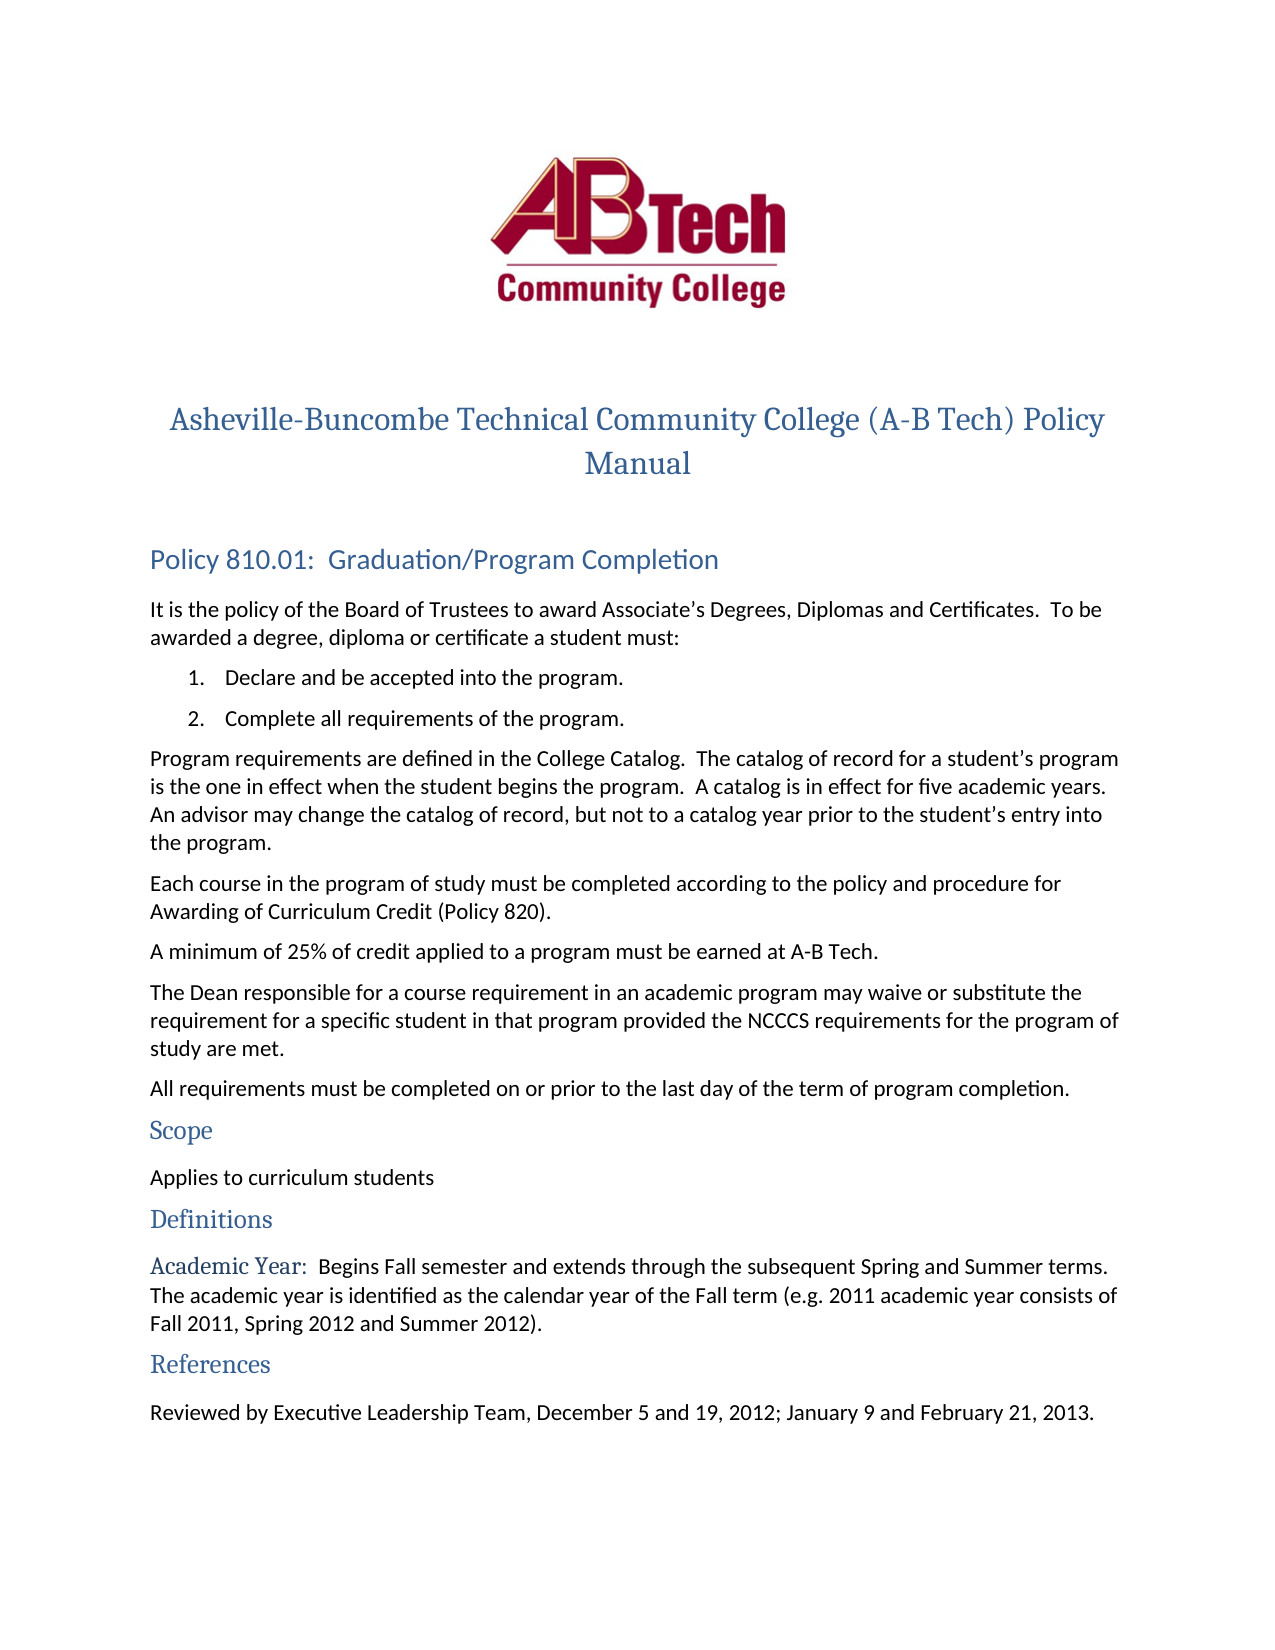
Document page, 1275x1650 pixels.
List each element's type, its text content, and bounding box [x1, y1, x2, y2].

subtitle Asheville-Buncombe Technical Community College (A-B Tech) Policy Manual [150, 400, 1125, 483]
text Each course in the program of study must be completed according to the policy and procedure for Awarding of Curriculum Credit (Policy 820). [150, 869, 1125, 925]
picture [480, 150, 795, 318]
subtitle Policy 810.01: Graduation/Program Completion [150, 541, 1125, 577]
text Program requirements are defined in the College Catalog. The catalog of record for a student’s program is the one in effect when the student begins the program. A catalog is in effect for five academic years. An advisor may change the catalog of record, but not to a catalog year prior to the student’s entry into the program. [150, 744, 1125, 856]
text Academic Year: Begins Fall semester and extends through the subsequent Spring and Summer terms. The academic year is identified as the calendar year of the Fall term (e.g. 2011 academic year consists of Fall 2011, Spring 2012 and Summer 2012). [150, 1252, 1125, 1337]
text Applies to curriculum students [150, 1163, 1125, 1191]
text All requirements must be completed on or prior to the last day of the term of program completion. [150, 1074, 1125, 1103]
text The Dean responsible for a course requirement in an academic program may waive or substitute the requirement for a specific student in that program provided the NCCCS requirements for the program of study are met. [150, 978, 1125, 1062]
subtitle References [150, 1349, 1125, 1381]
subtitle Definitions [150, 1204, 1125, 1235]
text It is the policy of the Board of Trustees to award Associate’s Degrees, Diplomas and Certificates. To be awarded a degree, diploma or certificate a student must: [150, 595, 1125, 651]
subtitle Scope [150, 1115, 1125, 1146]
text Reviewed by Executive Leadership Team, December 5 and 19, 2012; January 9 and February 21, 2013. [150, 1398, 1125, 1426]
list Complete all requirements of the program. [187, 704, 1125, 732]
list Declare and be accepted into the program. [187, 663, 1125, 691]
text A minimum of 25% of credit applied to a program must be earned at A-B Tech. [150, 937, 1125, 966]
